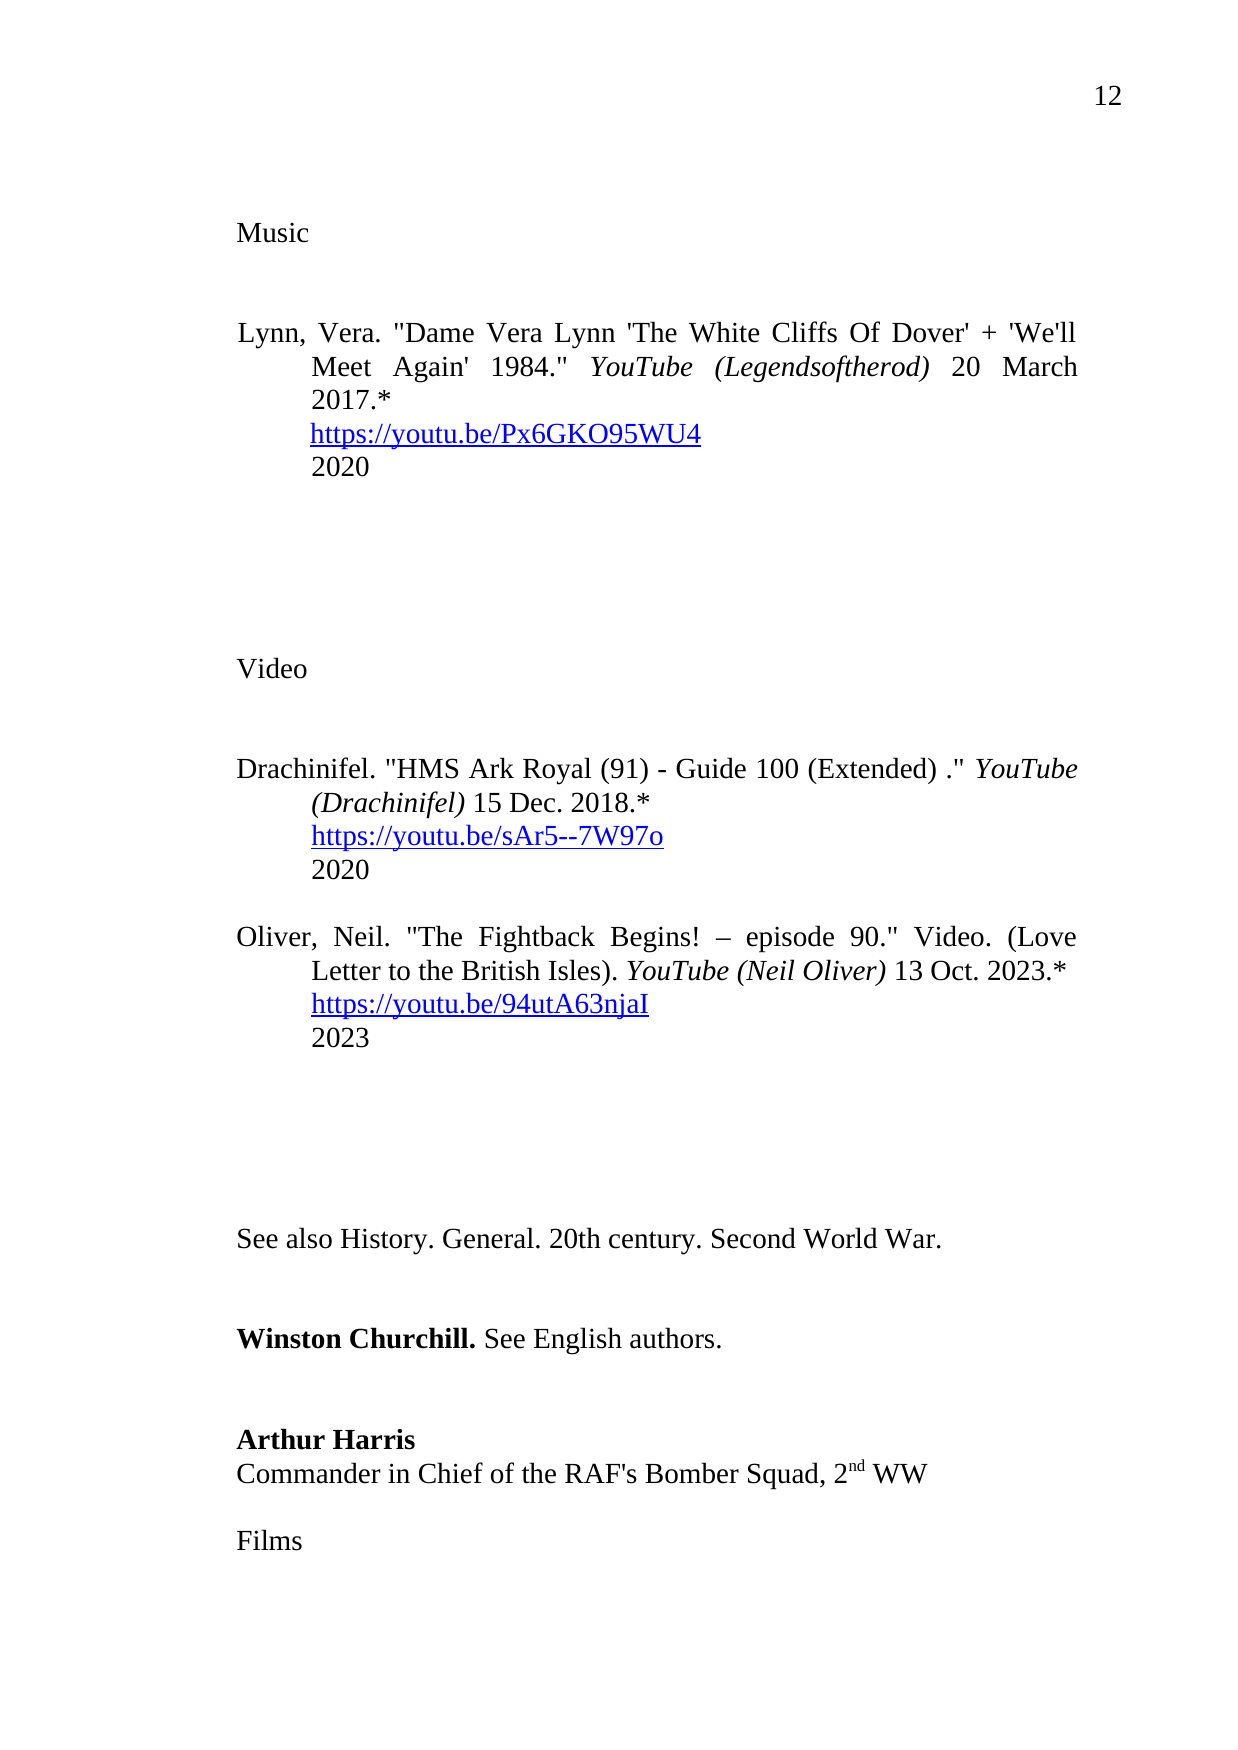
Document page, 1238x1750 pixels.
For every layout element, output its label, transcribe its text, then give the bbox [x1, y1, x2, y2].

list https://youtu.be/Px6GKO95WU4 [310, 416, 1078, 449]
text Drachinifel. "HMS Ark Royal (91) - Guide 100 (Extended) ." YouTube (Drachinifel) 15 Dec. 2018.* [236, 751, 1078, 818]
text https://youtu.be/sAr5--7W97o [236, 818, 1078, 852]
text Films [236, 1523, 1078, 1556]
list 2020 [237, 449, 1078, 483]
list Lynn, Vera. "Dame Vera Lynn 'The White Cliffs Of Dover' + 'We'll Meet Again' 1984." YouTube (Legendsoftherod) 20 March 2017.* [237, 315, 1078, 416]
text Winston Churchill. See English authors. [236, 1322, 1078, 1355]
text 2023 [236, 1020, 1078, 1053]
text https://youtu.be/94utA63njaI [311, 986, 1078, 1020]
text Commander in Chief of the RAF's Bomber Squad, 2nd WW [236, 1456, 1078, 1489]
text See also History. General. 20th century. Second World War. [236, 1221, 1078, 1254]
text Oliver, Neil. "The Fightback Begins! – episode 90." Video. (Love Letter to the British Isles). YouTube (Neil Oliver) 13 Oct. 2023.* [236, 919, 1078, 986]
text 2020 [236, 852, 1078, 886]
text Video [236, 651, 1078, 684]
text Music [236, 215, 1078, 248]
text Arthur Harris [236, 1422, 1078, 1456]
